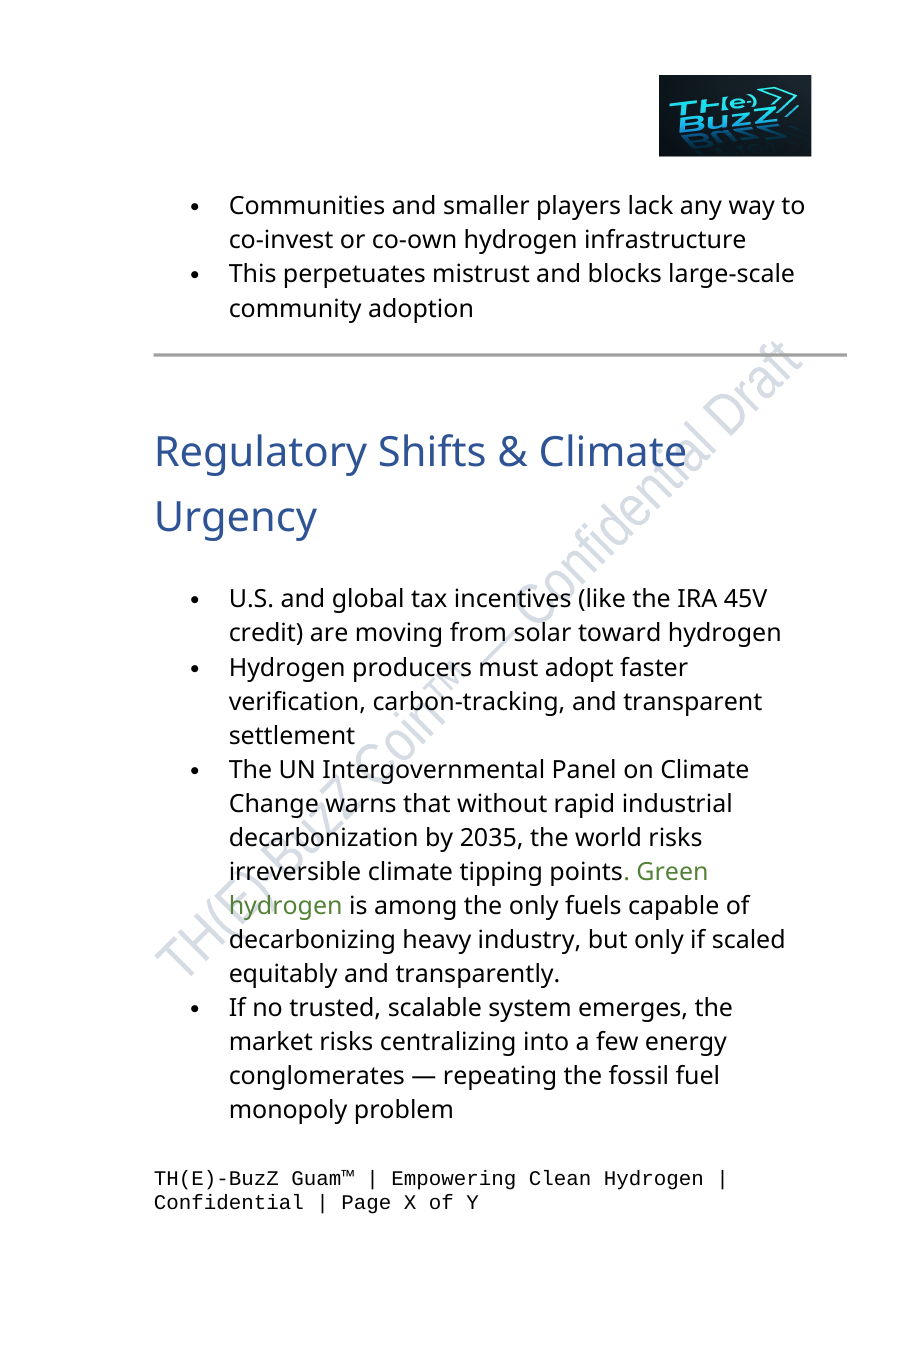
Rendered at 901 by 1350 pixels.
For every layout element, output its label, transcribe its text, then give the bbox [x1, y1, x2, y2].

list This perpetuates mistrust and blocks large-scale community adoption [191, 256, 811, 324]
list If no trusted, scalable system emerges, the market risks centralizing into a few energy conglomerates — repeating the fossil fuel monopoly problem [191, 990, 811, 1126]
picture [659, 75, 812, 158]
list Communities and smaller players lack any way to co-invest or co-own hydrogen infrastructure [191, 188, 811, 256]
list Hydrogen producers must adopt faster verification, carbon-tracking, and transparent settlement [191, 649, 811, 751]
list The UN Intergovernmental Panel on Climate Change warns that without rapid industrial decarbonization by 2035, the world risks irreversible climate tipping points. Green hydrogen is among the only fuels capable of decarbonizing heavy industry, but only if scaled equitably and transparently. [191, 751, 811, 990]
subtitle Regulatory Shifts & Climate Urgency [153, 421, 811, 543]
list U.S. and global tax incentives (like the IRA 45V credit) are moving from solar toward hydrogen [191, 581, 811, 649]
